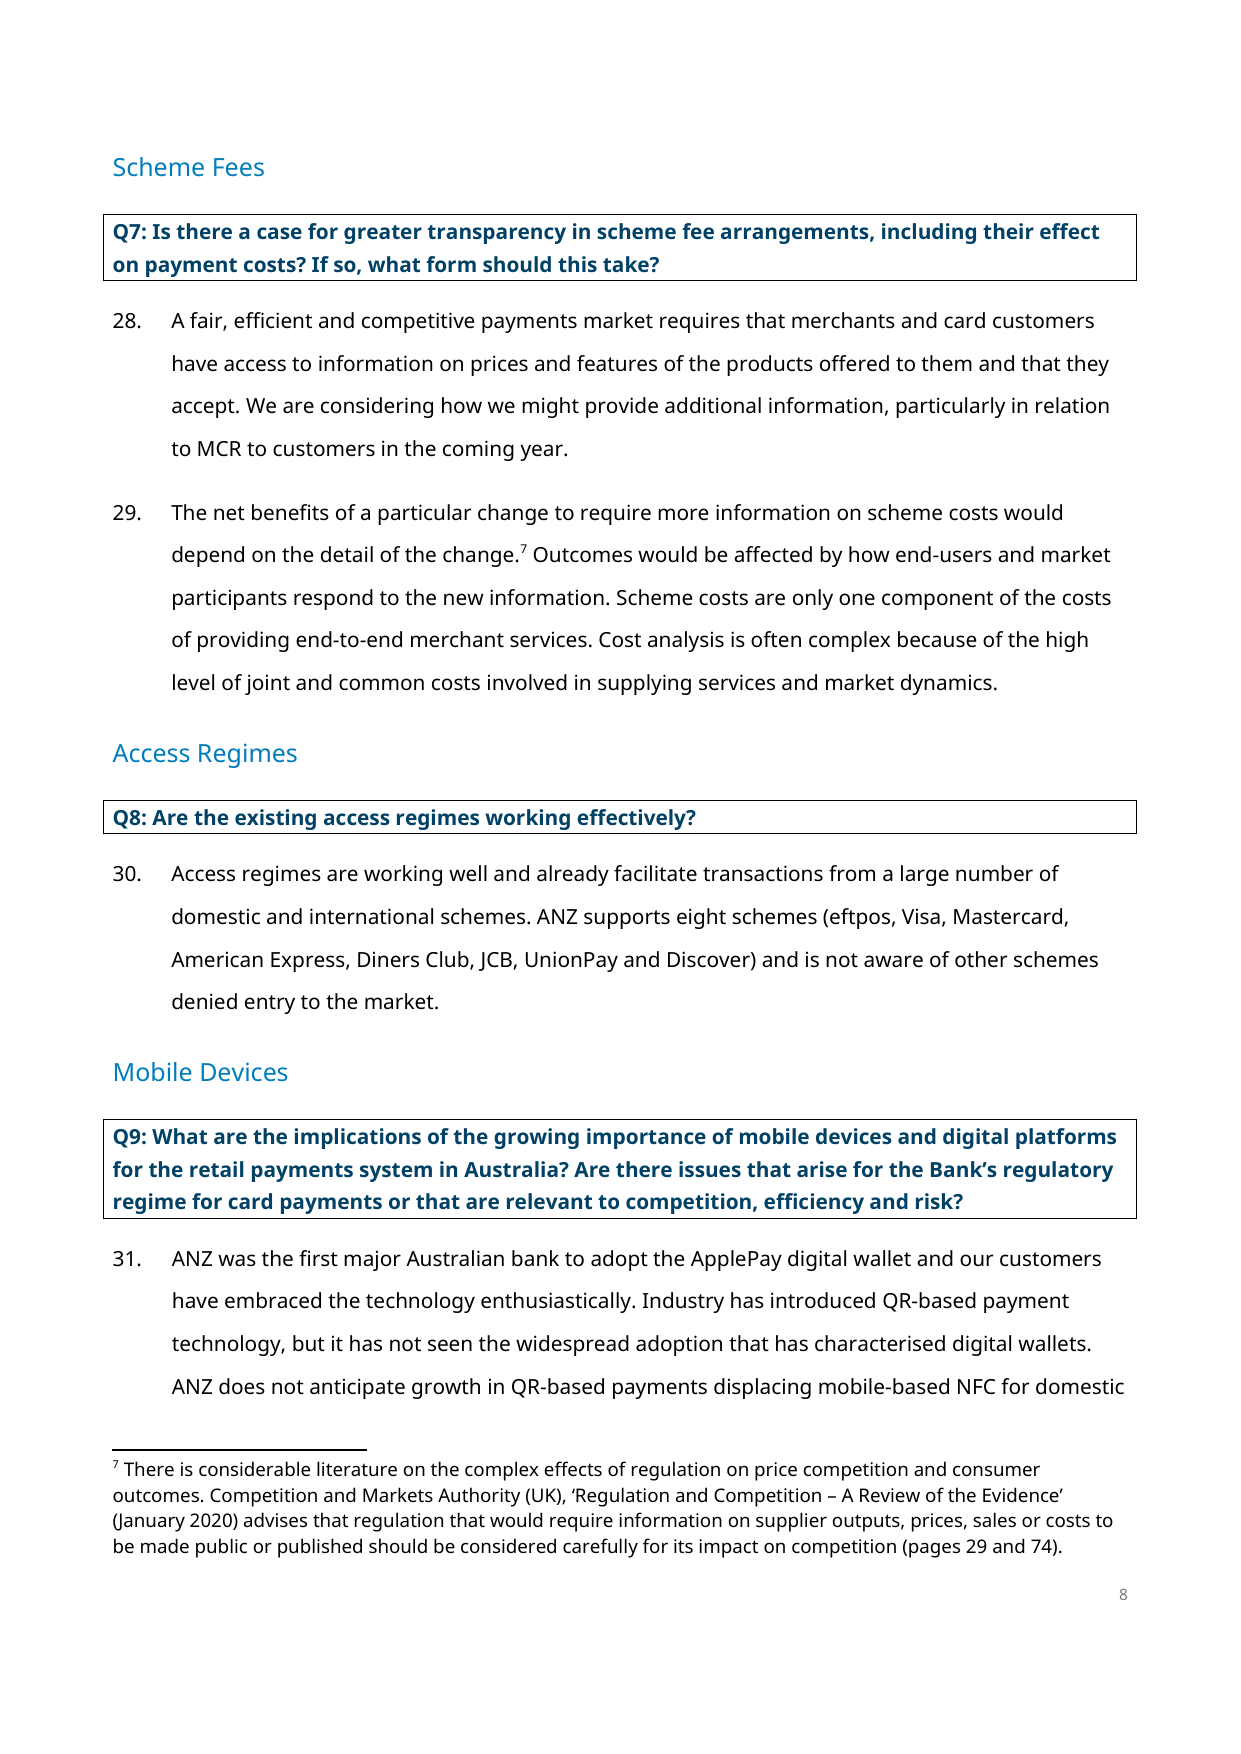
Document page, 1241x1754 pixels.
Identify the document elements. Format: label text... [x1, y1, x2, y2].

text Q7: Is there a case for greater transparency in scheme fee arrangements, including their effect on payment costs? If so, what form should this take? [104, 215, 1136, 280]
list Access regimes are working well and already facilitate transactions from a large number of domestic and international schemes. ANZ supports eight schemes (eftpos, Visa, Mastercard, American Express, Diners Club, JCB, UnionPay and Discover) and is not aware of other schemes denied entry to the market. [112, 859, 1128, 1016]
text Q9: What are the implications of the growing importance of mobile devices and digital platforms for the retail payments system in Australia? Are there issues that arise for the Bank’s regulatory regime for card payments or that are relevant to competition, efficiency and risk? [104, 1120, 1136, 1218]
subtitle Access Regimes [112, 736, 1128, 770]
subtitle Scheme Fees [112, 150, 1128, 184]
list A fair, efficient and competitive payments market requires that merchants and card customers have access to information on prices and features of the products offered to them and that they accept. We are considering how we might provide additional information, particularly in relation to MCR to customers in the coming year. [112, 306, 1128, 463]
list The net benefits of a particular change to require more information on scheme costs would depend on the detail of the change. Outcomes would be affected by how end-users and market participants respond to the new information. Scheme costs are only one component of the costs of providing end-to-end merchant services. Cost analysis is often complex because of the high level of joint and common costs involved in supplying services and market dynamics. [112, 498, 1128, 697]
text Q8: Are the existing access regimes working effectively? [104, 801, 1136, 833]
subtitle Mobile Devices [112, 1055, 1128, 1089]
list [112, 1244, 1128, 1400]
